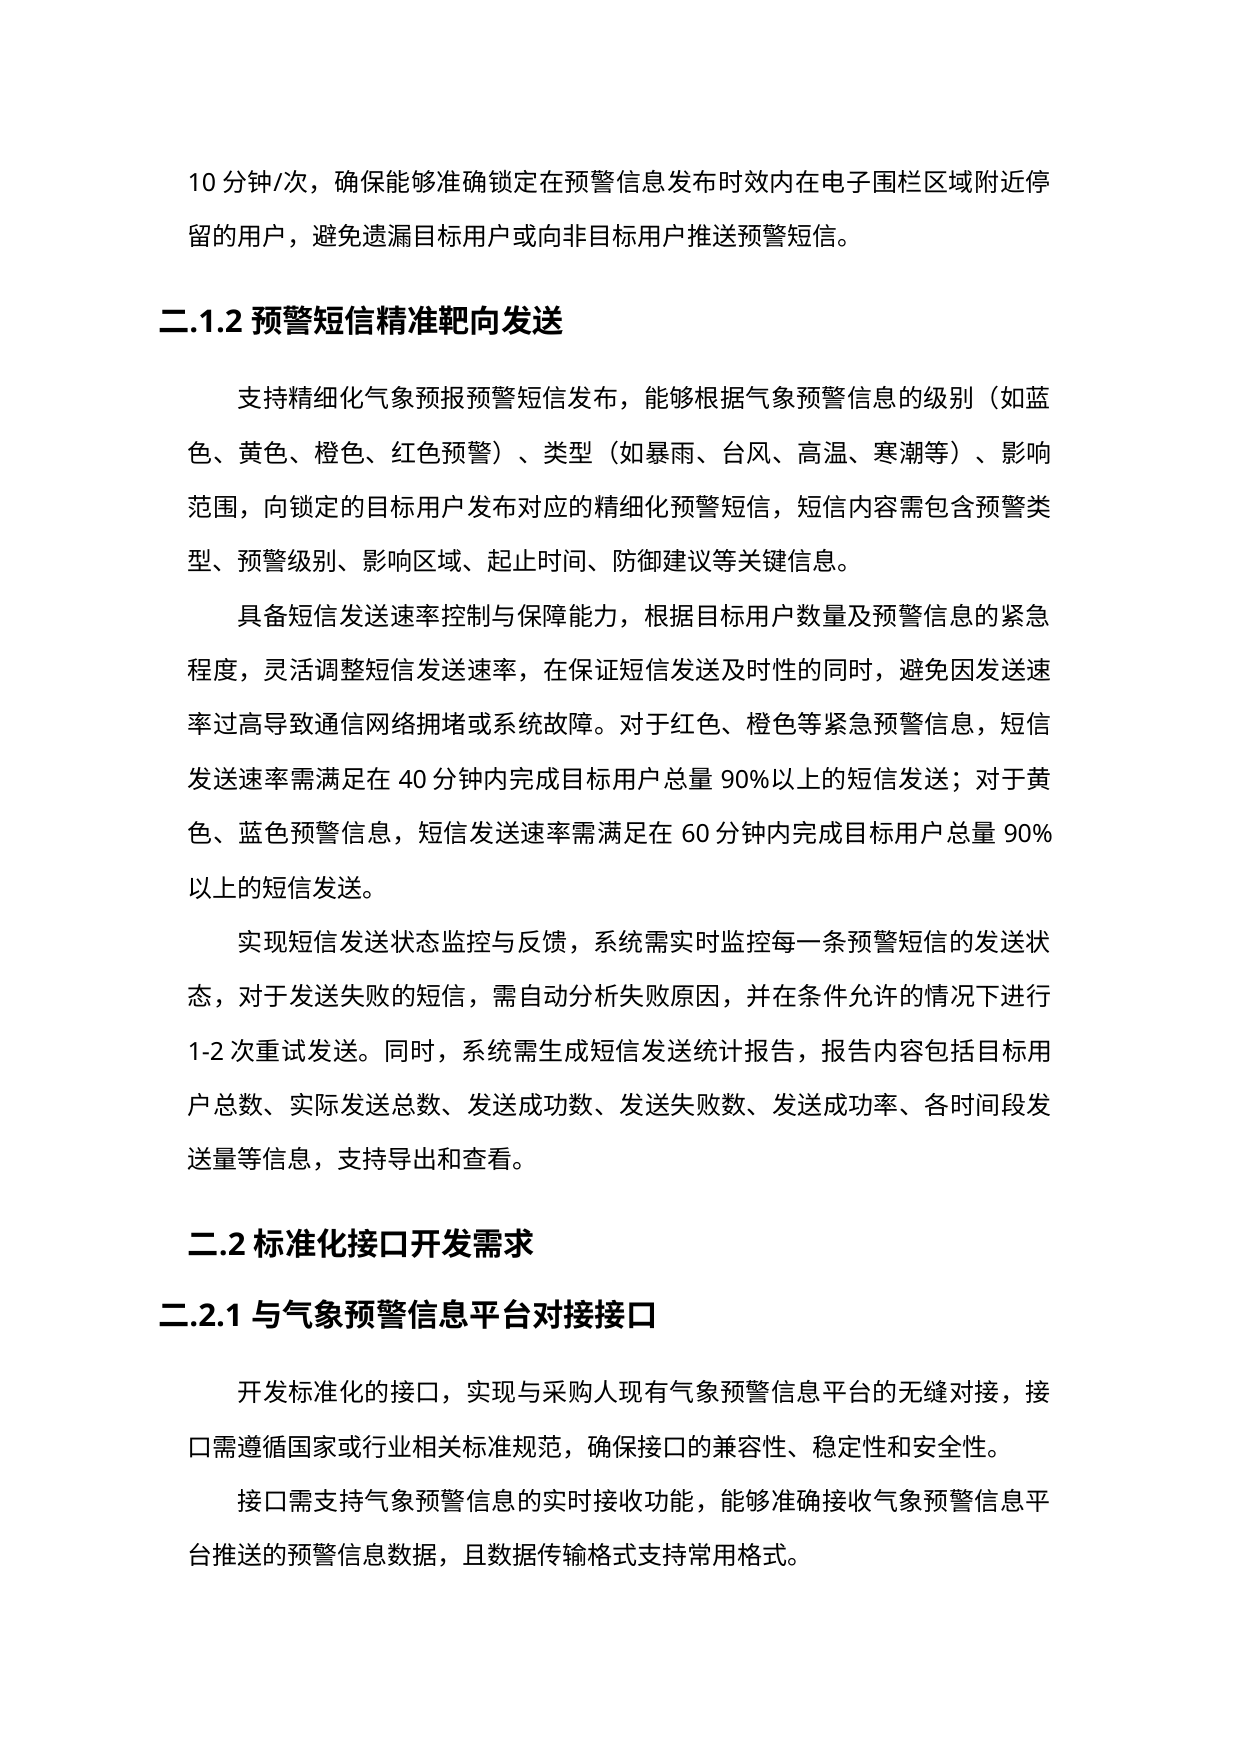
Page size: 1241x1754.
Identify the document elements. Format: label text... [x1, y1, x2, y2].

text 具备短信发送速率控制与保障能力，根据目标用户数量及预警信息的紧急程度，灵活调整短信发送速率，在保证短信发送及时性的同时，避免因发送速率过高导致通信网络拥堵或系统故障。对于红色、橙色等紧急预警信息，短信发送速率需满足在40分钟内完成目标用户总量90%以上的短信发送；对于黄色、蓝色预警信息，短信发送速率需满足在60分钟内完成目标用户总量90%以上的短信发送。 [187, 596, 1053, 904]
text 接口需支持气象预警信息的实时接收功能，能够准确接收气象预警信息平台推送的预警信息数据，且数据传输格式支持常用格式。 [187, 1481, 1053, 1572]
text 开发标准化的接口，实现与采购人现有气象预警信息平台的无缝对接，接口需遵循国家或行业相关标准规范，确保接口的兼容性、稳定性和安全性。 [187, 1373, 1053, 1463]
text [187, 162, 1053, 253]
text 支持精细化气象预报预警短信发布，能够根据气象预警信息的级别（如蓝色、黄色、橙色、红色预警）、类型（如暴雨、台风、高温、寒潮等）、影响范围，向锁定的目标用户发布对应的精细化预警短信，短信内容需包含预警类型、预警级别、影响区域、起止时间、防御建议等关键信息。 [187, 379, 1053, 578]
subtitle 标准化接口开发需求 [187, 1219, 1053, 1265]
subtitle 与气象预警信息平台对接接口 [158, 1290, 1053, 1335]
subtitle 预警短信精准靶向发送 [158, 296, 1053, 341]
text 实现短信发送状态监控与反馈，系统需实时监控每一条预警短信的发送状态，对于发送失败的短信，需自动分析失败原因，并在条件允许的情况下进行1-2次重试发送。同时，系统需生成短信发送统计报告，报告内容包括目标用户总数、实际发送总数、发送成功数、发送失败数、发送成功率、各时间段发送量等信息，支持导出和查看。 [187, 922, 1053, 1176]
